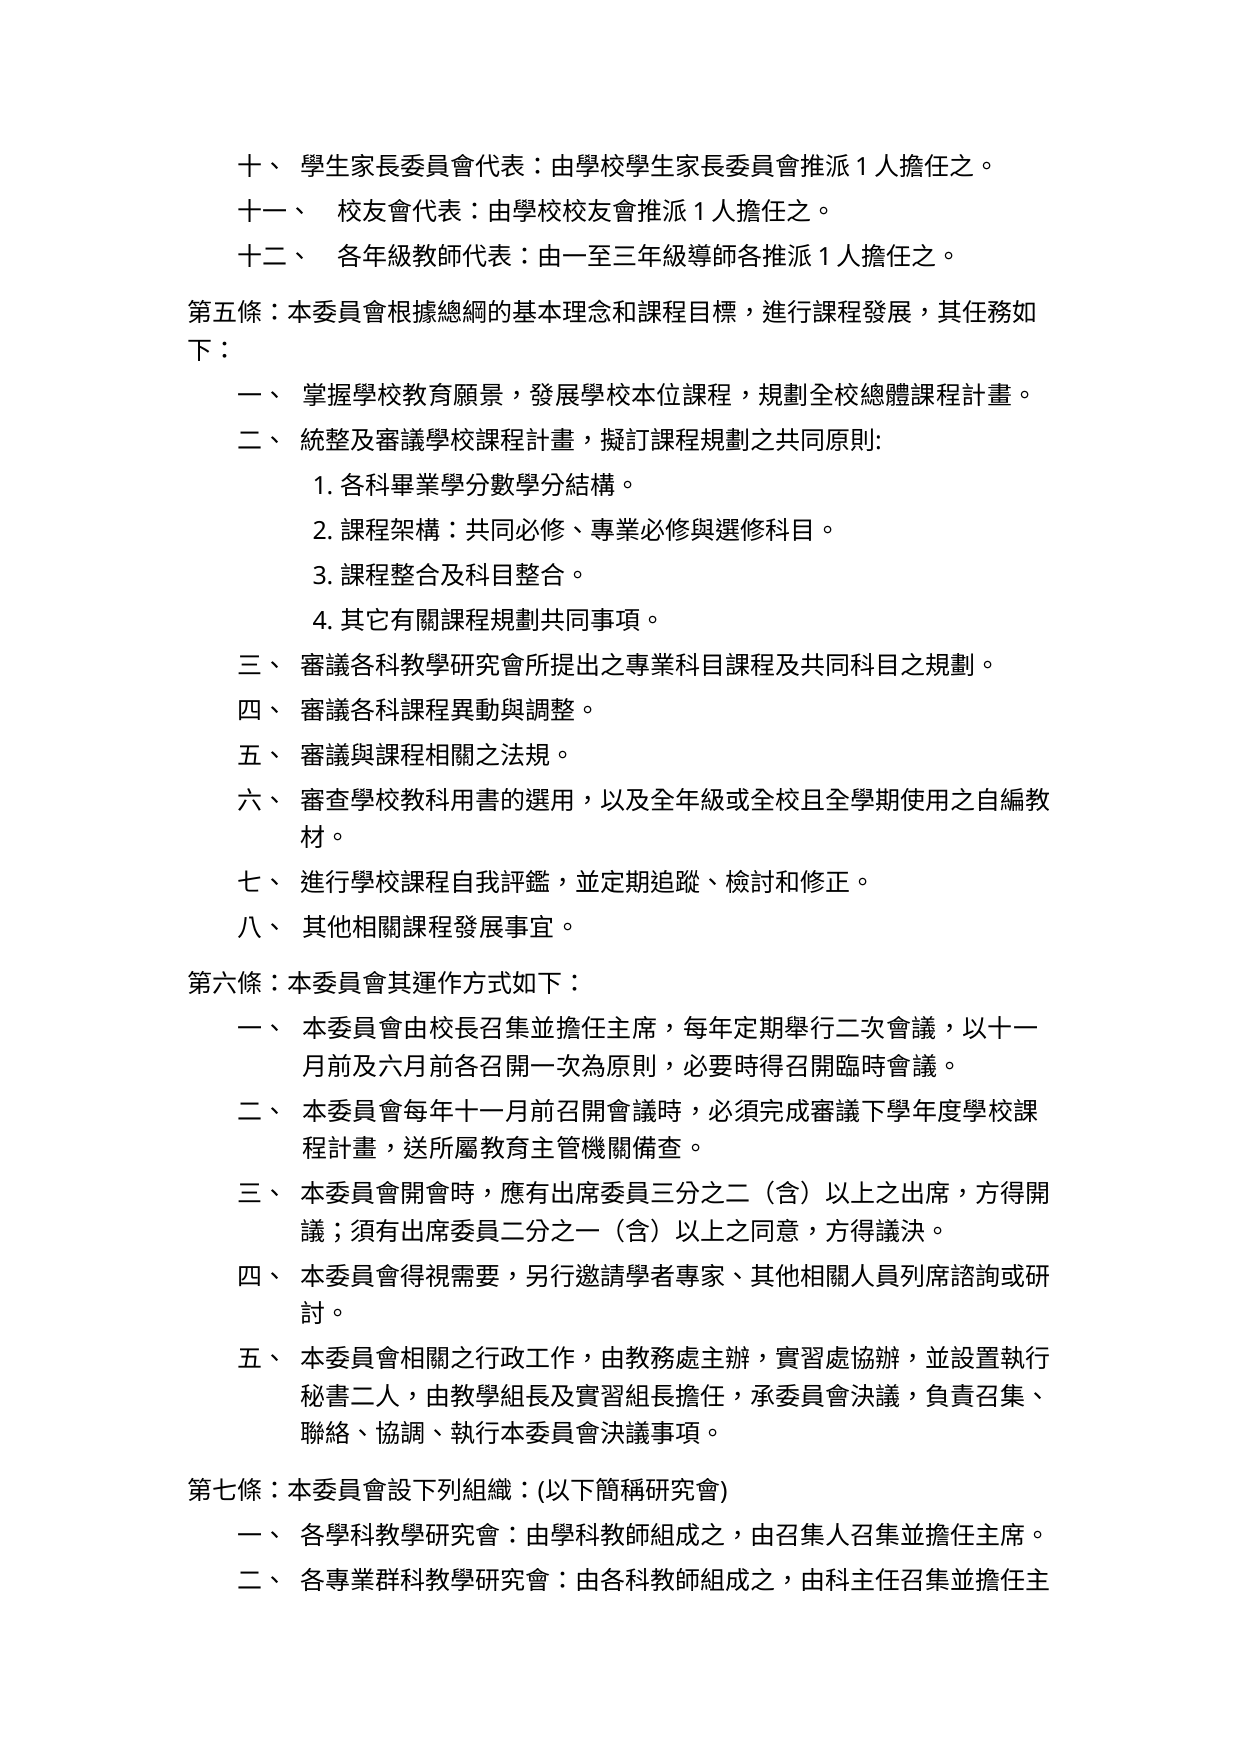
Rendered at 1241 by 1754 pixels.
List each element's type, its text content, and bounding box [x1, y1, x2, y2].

text 4. 其它有關課程規劃共同事項。 [312, 599, 1055, 637]
list 審查學校教科用書的選用，以及全年級或全校且全學期使用之自編教材。 [237, 779, 1055, 854]
list 進行學校課程自我評鑑，並定期追蹤、檢討和修正。 [237, 862, 1055, 899]
list 本委員會每年十一月前召開會議時，必須完成審議下學年度學校課程計畫，送所屬教育主管機關備查。 [237, 1091, 1055, 1166]
list 學生家長委員會代表：由學校學生家長委員會推派1人擔任之。 [237, 146, 1055, 183]
list 審議各科教學研究會所提出之專業科目課程及共同科目之規劃。 [237, 644, 1055, 682]
list 其他相關課程發展事宜。 [237, 907, 1055, 944]
list 本委員會由校長召集並擔任主席，每年定期舉行二次會議，以十一月前及六月前各召開一次為原則，必要時得召開臨時會議。 [237, 1008, 1055, 1083]
list 本委員會相關之行政工作，由教務處主辦，實習處協辦，並設置執行秘書二人，由教學組長及實習組長擔任，承委員會決議，負責召集、聯絡、協調、執行本委員會決議事項。 [237, 1338, 1055, 1451]
text 第七條：本委員會設下列組織：(以下簡稱研究會) [187, 1469, 1055, 1507]
list 掌握學校教育願景，發展學校本位課程，規劃全校總體課程計畫。 [237, 374, 1055, 412]
list 本委員會開會時，應有出席委員三分之二（含）以上之出席，方得開議；須有出席委員二分之一（含）以上之同意，方得議決。 [237, 1173, 1055, 1248]
list 各學科教學研究會：由學科教師組成之，由召集人召集並擔任主席。 [237, 1514, 1055, 1552]
list 統整及審議學校課程計畫，擬訂課程規劃之共同原則: [237, 419, 1055, 457]
text 第五條：本委員會根據總綱的基本理念和課程目標，進行課程發展，其任務如下： [187, 292, 1055, 367]
list 審議與課程相關之法規。 [237, 734, 1055, 772]
text 3. 課程整合及科目整合。 [312, 554, 1055, 592]
text 2. 課程架構：共同必修、專業必修與選修科目。 [312, 509, 1055, 547]
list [237, 1559, 1055, 1597]
text 1. 各科畢業學分數學分結構。 [312, 464, 1055, 502]
list 審議各科課程異動與調整。 [237, 689, 1055, 727]
list 本委員會得視需要，另行邀請學者專家、其他相關人員列席諮詢或研討。 [237, 1256, 1055, 1331]
list 校友會代表：由學校校友會推派1人擔任之。 [237, 191, 1055, 228]
text 第六條：本委員會其運作方式如下： [187, 963, 1055, 1001]
list 各年級教師代表：由一至三年級導師各推派1人擔任之。 [237, 236, 1055, 273]
